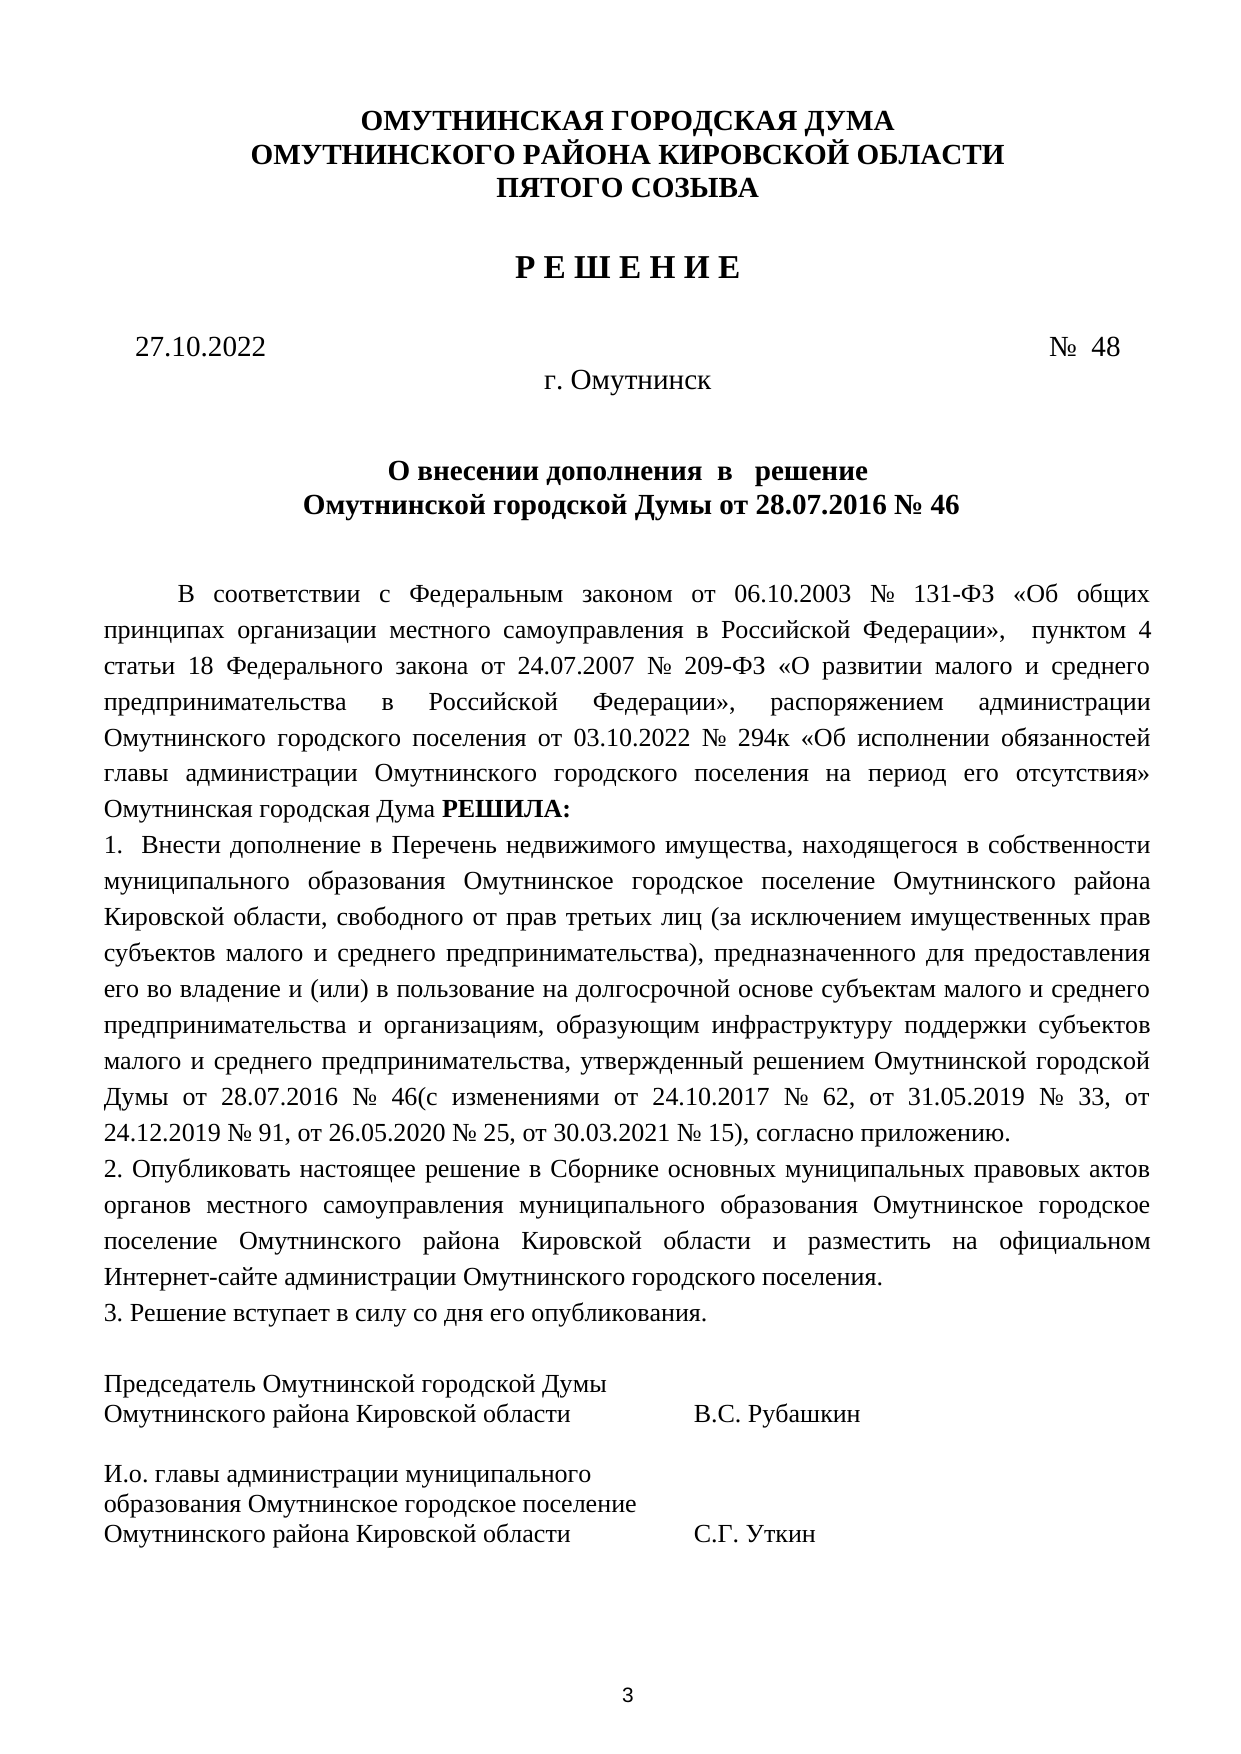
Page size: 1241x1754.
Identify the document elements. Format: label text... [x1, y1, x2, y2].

text Р Е Ш Е Н И Е [103, 247, 1152, 286]
text О внесении дополнения в решение [103, 453, 1152, 487]
text ПЯТОГО СОЗЫВА [103, 171, 1152, 204]
text 1. Внести дополнение в Перечень недвижимого имущества, находящегося в собственности муниципального образования Омутнинское городское поселение Омутнинского района Кировской области, свободного от прав третьих лиц (за исключением имущественных прав субъектов малого и среднего предпринимательства), предназначенного для предоставления его во владение и (или) в пользование на долгосрочной основе субъектам малого и среднего предпринимательства и организациям, образующим инфраструктуру поддержки субъектов малого и среднего предпринимательства, утвержденный решением Омутнинской городской Думы от 28.07.2016 № 46(с изменениями от 24.10.2017 № 62, от 31.05.2019 № 33, от 24.12.2019 № 91, от 26.05.2020 № 25, от 30.03.2021 № 15), согласно приложению. [103, 829, 1152, 1147]
text 27.10.2022 № 48 [103, 329, 1152, 362]
text Омутнинского района Кировской области В.С. Рубашкин [103, 1398, 1152, 1428]
text ОМУТНИНСКОГО РАЙОНА КИРОВСКОЙ ОБЛАСТИ [103, 137, 1152, 171]
text 2. Опубликовать настоящее решение в Сборнике основных муниципальных правовых актов органов местного самоуправления муниципального образования Омутнинское городское поселение Омутнинского района Кировской области и разместить на официальном Интернет-сайте администрации Омутнинского городского поселения. [103, 1153, 1152, 1291]
text Председатель Омутнинской городской Думы [103, 1368, 1152, 1398]
text В соответствии с Федеральным законом от 06.10.2003 № 131-ФЗ «Об общих принципах организации местного самоуправления в Российской Федерации», пунктом 4 статьи 18 Федерального закона от 24.07.2007 № 209-ФЗ «О развитии малого и среднего предпринимательства в Российской Федерации», распоряжением администрации Омутнинского городского поселения от 03.10.2022 № 294к «Об исполнении обязанностей главы администрации Омутнинского городского поселения на период его отсутствия» Омутнинская городская Дума РЕШИЛА: [103, 578, 1152, 823]
text И.о. главы администрации муниципального [103, 1458, 1152, 1488]
text Омутнинской городской Думы от 28.07.2016 № 46 [103, 487, 1152, 520]
text Омутнинского района Кировской области С.Г. Уткин [103, 1518, 1152, 1548]
text г. Омутнинск [103, 362, 1152, 396]
text образования Омутнинское городское поселение [103, 1488, 1152, 1518]
text 3. Решение вступает в силу со дня его опубликования. [103, 1297, 1152, 1327]
text ОМУТНИНСКАЯ ГОРОДСКАЯ ДУМА [103, 103, 1152, 137]
